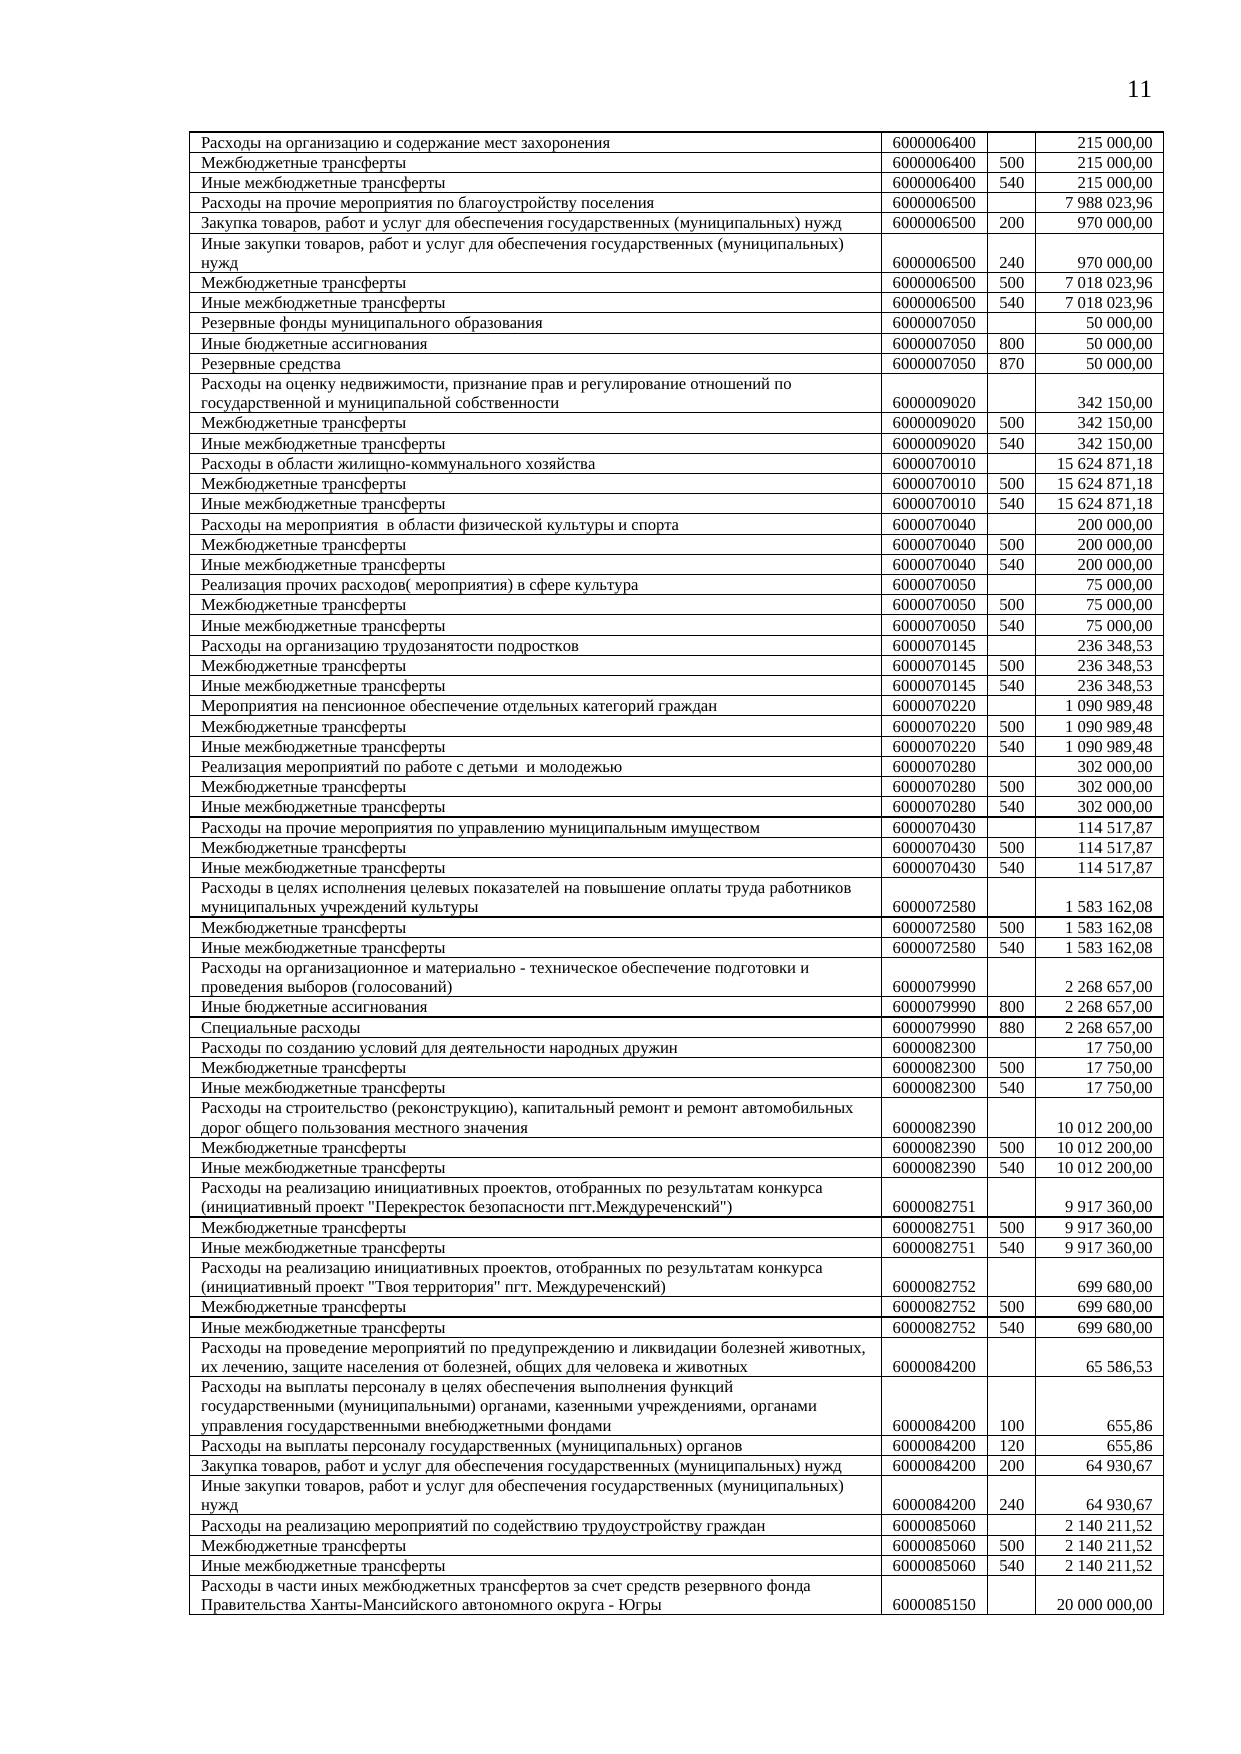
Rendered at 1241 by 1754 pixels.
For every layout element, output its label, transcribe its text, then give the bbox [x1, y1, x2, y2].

table_cell 9 917 360,00 [1036, 1238, 1163, 1257]
table_cell 6000070010 [882, 474, 987, 493]
table_cell 970 000,00 [1036, 234, 1163, 272]
table_cell [988, 1038, 1035, 1057]
table_cell Межбюджетные трансферты [190, 656, 881, 675]
table_cell [988, 757, 1035, 776]
table_cell Расходы на организацию и содержание мест захоронения [190, 133, 881, 152]
table_cell Расходы на оценку недвижимости, признание прав и регулирование отношений по государственной и муниципальной собственности [190, 374, 881, 412]
table_cell 6000070145 [882, 636, 987, 655]
table_cell Иные межбюджетные трансферты [190, 173, 881, 192]
table_cell 6000070040 [882, 535, 987, 554]
table_cell [988, 696, 1035, 715]
table_cell [988, 818, 1035, 837]
table_cell 236 348,53 [1036, 656, 1163, 675]
table_cell Мероприятия на пенсионное обеспечение отдельных категорий граждан [190, 696, 881, 715]
table_cell Иные бюджетные ассигнования [190, 334, 881, 353]
table_cell 500 [988, 413, 1035, 432]
table_cell 6000072580 [882, 938, 987, 957]
table_cell 540 [988, 737, 1035, 756]
table_cell 500 [988, 153, 1035, 172]
table_cell 9 917 360,00 [1036, 1218, 1163, 1237]
table_cell Иные межбюджетные трансферты [190, 615, 881, 634]
table_cell Реализация прочих расходов( мероприятия) в сфере культура [190, 575, 881, 594]
table_cell 9 917 360,00 [1036, 1178, 1163, 1216]
table_cell Иные межбюджетные трансферты [190, 494, 881, 513]
table_cell [988, 1338, 1035, 1376]
table_cell Специальные расходы [190, 1018, 881, 1037]
table_cell 114 517,87 [1036, 818, 1163, 837]
table_cell Иные межбюджетные трансферты [190, 555, 881, 574]
table_cell 6000009020 [882, 413, 987, 432]
table_cell 6000006500 [882, 293, 987, 312]
table_cell 6000006400 [882, 133, 987, 152]
table_cell [988, 1098, 1035, 1137]
table_cell 6000070050 [882, 615, 987, 634]
table_cell [988, 193, 1035, 212]
table_cell 540 [988, 1556, 1035, 1575]
table_cell Межбюджетные трансферты [190, 1218, 881, 1237]
table_cell 800 [988, 334, 1035, 353]
table_cell Межбюджетные трансферты [190, 1138, 881, 1157]
table_cell Расходы на прочие мероприятия по управлению муниципальным имуществом [190, 818, 881, 837]
table_cell 540 [988, 676, 1035, 695]
table_cell 100 [988, 1377, 1035, 1434]
table_cell Иные межбюджетные трансферты [190, 1238, 881, 1257]
table_cell 15 624 871,18 [1036, 494, 1163, 513]
table_cell 6000085060 [882, 1515, 987, 1534]
table_cell 17 750,00 [1036, 1038, 1163, 1057]
table_cell 6000072580 [882, 878, 987, 916]
table_cell 342 150,00 [1036, 413, 1163, 432]
table_cell 6000070430 [882, 818, 987, 837]
table_cell 500 [988, 474, 1035, 493]
table_cell 342 150,00 [1036, 434, 1163, 453]
table_cell 17 750,00 [1036, 1058, 1163, 1077]
table_cell [988, 454, 1035, 473]
table_cell 540 [988, 858, 1035, 877]
table_cell 302 000,00 [1036, 777, 1163, 796]
table_cell 6000070040 [882, 514, 987, 533]
table_cell Иные закупки товаров, работ и услуг для обеспечения государственных (муниципальных) нужд [190, 234, 881, 272]
table_cell [988, 878, 1035, 916]
table_cell 6000007050 [882, 334, 987, 353]
table_cell 6000082390 [882, 1138, 987, 1157]
table_cell 2 268 657,00 [1036, 958, 1163, 996]
table_cell Межбюджетные трансферты [190, 413, 881, 432]
table_cell 6000070040 [882, 555, 987, 574]
table_cell 75 000,00 [1036, 615, 1163, 634]
table_cell 6000006500 [882, 234, 987, 272]
table_cell 6000082300 [882, 1078, 987, 1097]
table_cell Расходы в области жилищно-коммунального хозяйства [190, 454, 881, 473]
table_cell 6000079990 [882, 958, 987, 996]
table_cell 50 000,00 [1036, 313, 1163, 332]
table_cell 6000070145 [882, 676, 987, 695]
table_cell 10 012 200,00 [1036, 1158, 1163, 1177]
table_cell 500 [988, 273, 1035, 292]
table_cell 870 [988, 354, 1035, 373]
table_cell Иные межбюджетные трансферты [190, 1318, 881, 1337]
table_cell 6000084200 [882, 1436, 987, 1455]
table_cell 1 090 989,48 [1036, 696, 1163, 715]
table_cell 215 000,00 [1036, 133, 1163, 152]
table_cell 540 [988, 434, 1035, 453]
table_cell Иные межбюджетные трансферты [190, 797, 881, 816]
table_cell Расходы на реализацию инициативных проектов, отобранных по результатам конкурса (инициативный проект "Перекресток безопасности пгт.Междуреченский") [190, 1178, 881, 1216]
table_cell 6000084200 [882, 1338, 987, 1376]
table_cell Иные закупки товаров, работ и услуг для обеспечения государственных (муниципальных) нужд [190, 1476, 881, 1514]
table_cell 1 583 162,08 [1036, 878, 1163, 916]
table_cell 6000070280 [882, 757, 987, 776]
table_cell [988, 575, 1035, 594]
table_cell 540 [988, 1318, 1035, 1337]
table_cell 64 930,67 [1036, 1456, 1163, 1475]
table_cell 15 624 871,18 [1036, 474, 1163, 493]
table_cell 7 988 023,96 [1036, 193, 1163, 212]
table_cell 500 [988, 777, 1035, 796]
table_cell Резервные фонды муниципального образования [190, 313, 881, 332]
table_cell Иные межбюджетные трансферты [190, 1078, 881, 1097]
table_cell 302 000,00 [1036, 757, 1163, 776]
table_cell 6000082752 [882, 1297, 987, 1316]
table_cell 215 000,00 [1036, 173, 1163, 192]
table_cell 6000070220 [882, 696, 987, 715]
table_cell 6000082390 [882, 1098, 987, 1137]
table_cell 1 090 989,48 [1036, 716, 1163, 736]
table_cell 2 140 211,52 [1036, 1556, 1163, 1575]
table_cell 6000084200 [882, 1377, 987, 1434]
table_cell 6000084200 [882, 1456, 987, 1475]
table_cell Резервные средства [190, 354, 881, 373]
table_cell 6000082752 [882, 1258, 987, 1296]
table_cell Межбюджетные трансферты [190, 474, 881, 493]
table_cell Реализация мероприятий по работе с детьми и молодежью [190, 757, 881, 776]
table_cell 6000082390 [882, 1158, 987, 1177]
table_cell Расходы на выплаты персоналу в целях обеспечения выполнения функций государственными (муниципальными) органами, казенными учреждениями, органами управления государственными внебюджетными фондами [190, 1377, 881, 1434]
table_cell 880 [988, 1018, 1035, 1037]
table_cell Расходы в части иных межбюджетных трансфертов за счет средств резервного фонда Правительства Ханты-Мансийского автономного округа - Югры [190, 1576, 881, 1614]
table_cell 75 000,00 [1036, 575, 1163, 594]
table_cell Межбюджетные трансферты [190, 153, 881, 172]
table_cell 200 000,00 [1036, 535, 1163, 554]
table_cell 10 012 200,00 [1036, 1098, 1163, 1137]
table_cell 500 [988, 838, 1035, 857]
table_cell 1 090 989,48 [1036, 737, 1163, 756]
table_cell 6000006400 [882, 173, 987, 192]
table_cell Межбюджетные трансферты [190, 777, 881, 796]
table_cell Межбюджетные трансферты [190, 1058, 881, 1077]
table_cell 699 680,00 [1036, 1297, 1163, 1316]
table_cell 540 [988, 293, 1035, 312]
table_cell 50 000,00 [1036, 354, 1163, 373]
table_cell [988, 1576, 1035, 1614]
table_cell [988, 514, 1035, 533]
table_cell Расходы на строительство (реконструкцию), капитальный ремонт и ремонт автомобильных дорог общего пользования местного значения [190, 1098, 881, 1137]
table_cell 1 583 162,08 [1036, 918, 1163, 937]
table_cell 6000070145 [882, 656, 987, 675]
table_cell [988, 958, 1035, 996]
table_cell 6000070280 [882, 797, 987, 816]
table_cell 500 [988, 1297, 1035, 1316]
table_cell [988, 636, 1035, 655]
table_cell 50 000,00 [1036, 334, 1163, 353]
table_cell Иные межбюджетные трансферты [190, 938, 881, 957]
table_cell 114 517,87 [1036, 858, 1163, 877]
table_cell 6000070220 [882, 716, 987, 736]
table_cell 6000070010 [882, 454, 987, 473]
table_cell 540 [988, 1238, 1035, 1257]
table_cell Иные межбюджетные трансферты [190, 737, 881, 756]
table_cell 6000009020 [882, 374, 987, 412]
table_cell 6000070050 [882, 595, 987, 614]
table_cell 200 [988, 1456, 1035, 1475]
table_cell Иные межбюджетные трансферты [190, 1158, 881, 1177]
table_cell 64 930,67 [1036, 1476, 1163, 1514]
table_cell 6000006400 [882, 153, 987, 172]
table_cell 500 [988, 716, 1035, 736]
table_cell Иные межбюджетные трансферты [190, 858, 881, 877]
table_cell Иные бюджетные ассигнования [190, 997, 881, 1016]
table_cell [988, 133, 1035, 152]
table_cell 500 [988, 918, 1035, 937]
table_cell 500 [988, 595, 1035, 614]
table_cell 7 018 023,96 [1036, 273, 1163, 292]
table_cell 7 018 023,96 [1036, 293, 1163, 312]
table_cell Иные межбюджетные трансферты [190, 293, 881, 312]
table_cell 2 140 211,52 [1036, 1536, 1163, 1555]
table_cell Межбюджетные трансферты [190, 1297, 881, 1316]
table_cell Межбюджетные трансферты [190, 918, 881, 937]
table_cell 20 000 000,00 [1036, 1576, 1163, 1614]
table_cell 6000082300 [882, 1058, 987, 1077]
table_cell 6000082751 [882, 1218, 987, 1237]
table_cell 114 517,87 [1036, 838, 1163, 857]
table_cell 10 012 200,00 [1036, 1138, 1163, 1157]
table_cell Межбюджетные трансферты [190, 273, 881, 292]
table_cell Иные межбюджетные трансферты [190, 434, 881, 453]
table_cell 2 140 211,52 [1036, 1515, 1163, 1534]
table_cell 500 [988, 1218, 1035, 1237]
table_cell 236 348,53 [1036, 676, 1163, 695]
table_cell 1 583 162,08 [1036, 938, 1163, 957]
table_cell 655,86 [1036, 1377, 1163, 1434]
table_cell 240 [988, 234, 1035, 272]
table_cell 302 000,00 [1036, 797, 1163, 816]
table_cell 2 268 657,00 [1036, 1018, 1163, 1037]
table_cell 6000070430 [882, 838, 987, 857]
table_cell 6000082751 [882, 1178, 987, 1216]
table_cell 500 [988, 1138, 1035, 1157]
table_cell Межбюджетные трансферты [190, 716, 881, 736]
table_cell 6000006500 [882, 193, 987, 212]
table_cell 120 [988, 1436, 1035, 1455]
table_cell 200 000,00 [1036, 555, 1163, 574]
table_cell 500 [988, 535, 1035, 554]
table_cell 6000082300 [882, 1038, 987, 1057]
table_cell 699 680,00 [1036, 1318, 1163, 1337]
table_cell Расходы на проведение мероприятий по предупреждению и ликвидации болезней животных, их лечению, защите населения от болезней, общих для человека и животных [190, 1338, 881, 1376]
table_cell Закупка товаров, работ и услуг для обеспечения государственных (муниципальных) нужд [190, 1456, 881, 1475]
table_cell Иные межбюджетные трансферты [190, 676, 881, 695]
table_cell Расходы по созданию условий для деятельности народных дружин [190, 1038, 881, 1057]
table_cell 6000072580 [882, 918, 987, 937]
table_cell 6000082752 [882, 1318, 987, 1337]
table_cell 342 150,00 [1036, 374, 1163, 412]
table_cell 800 [988, 997, 1035, 1016]
table_cell Межбюджетные трансферты [190, 535, 881, 554]
table_cell 500 [988, 1058, 1035, 1077]
table_cell 540 [988, 494, 1035, 513]
table_cell 540 [988, 1158, 1035, 1177]
table_cell [988, 313, 1035, 332]
table_cell 240 [988, 1476, 1035, 1514]
table_cell Расходы на мероприятия в области физической культуры и спорта [190, 514, 881, 533]
table_cell 200 000,00 [1036, 514, 1163, 533]
table_cell Межбюджетные трансферты [190, 595, 881, 614]
table_cell 6000085060 [882, 1556, 987, 1575]
table_cell 15 624 871,18 [1036, 454, 1163, 473]
table_cell 6000007050 [882, 313, 987, 332]
table_cell Расходы в целях исполнения целевых показателей на повышение оплаты труда работников муниципальных учреждений культуры [190, 878, 881, 916]
table_cell 540 [988, 797, 1035, 816]
table_cell 6000085060 [882, 1536, 987, 1555]
table_cell 699 680,00 [1036, 1258, 1163, 1296]
table_cell 6000070430 [882, 858, 987, 877]
table_cell [988, 1515, 1035, 1534]
table_cell 500 [988, 1536, 1035, 1555]
table_cell Расходы на реализацию мероприятий по содействию трудоустройству граждан [190, 1515, 881, 1534]
table_cell 17 750,00 [1036, 1078, 1163, 1097]
table_cell 540 [988, 1078, 1035, 1097]
table_cell 6000007050 [882, 354, 987, 373]
table_cell Расходы на организацию трудозанятости подростков [190, 636, 881, 655]
table_cell 2 268 657,00 [1036, 997, 1163, 1016]
table_cell [988, 1258, 1035, 1296]
table_cell 500 [988, 656, 1035, 675]
table_cell Расходы на реализацию инициативных проектов, отобранных по результатам конкурса (инициативный проект "Твоя территория" пгт. Междуреченский) [190, 1258, 881, 1296]
table_cell Межбюджетные трансферты [190, 1536, 881, 1555]
table_cell 6000084200 [882, 1476, 987, 1514]
table_cell 200 [988, 213, 1035, 232]
table_cell 65 586,53 [1036, 1338, 1163, 1376]
table_cell Закупка товаров, работ и услуг для обеспечения государственных (муниципальных) нужд [190, 213, 881, 232]
table_cell 6000070050 [882, 575, 987, 594]
table_cell [988, 1178, 1035, 1216]
table_cell 540 [988, 938, 1035, 957]
table_cell Межбюджетные трансферты [190, 838, 881, 857]
table_cell 540 [988, 173, 1035, 192]
table_cell 6000079990 [882, 997, 987, 1016]
table_cell [988, 374, 1035, 412]
table_cell 6000070280 [882, 777, 987, 796]
table_cell 540 [988, 555, 1035, 574]
table_cell 540 [988, 615, 1035, 634]
table_cell 236 348,53 [1036, 636, 1163, 655]
table_cell 215 000,00 [1036, 153, 1163, 172]
table_cell Иные межбюджетные трансферты [190, 1556, 881, 1575]
table_cell 970 000,00 [1036, 213, 1163, 232]
table_cell 6000006500 [882, 213, 987, 232]
table_cell 75 000,00 [1036, 595, 1163, 614]
table_cell 6000082751 [882, 1238, 987, 1257]
table_cell Расходы на организационное и материально - техническое обеспечение подготовки и проведения выборов (голосований) [190, 958, 881, 996]
table_cell 6000009020 [882, 434, 987, 453]
table_cell Расходы на выплаты персоналу государственных (муниципальных) органов [190, 1436, 881, 1455]
table_cell Расходы на прочие мероприятия по благоустройству поселения [190, 193, 881, 212]
table_cell 655,86 [1036, 1436, 1163, 1455]
table_cell 6000079990 [882, 1018, 987, 1037]
table_cell 6000070220 [882, 737, 987, 756]
table_cell 6000006500 [882, 273, 987, 292]
table_cell 6000070010 [882, 494, 987, 513]
table_cell 6000085150 [882, 1576, 987, 1614]
